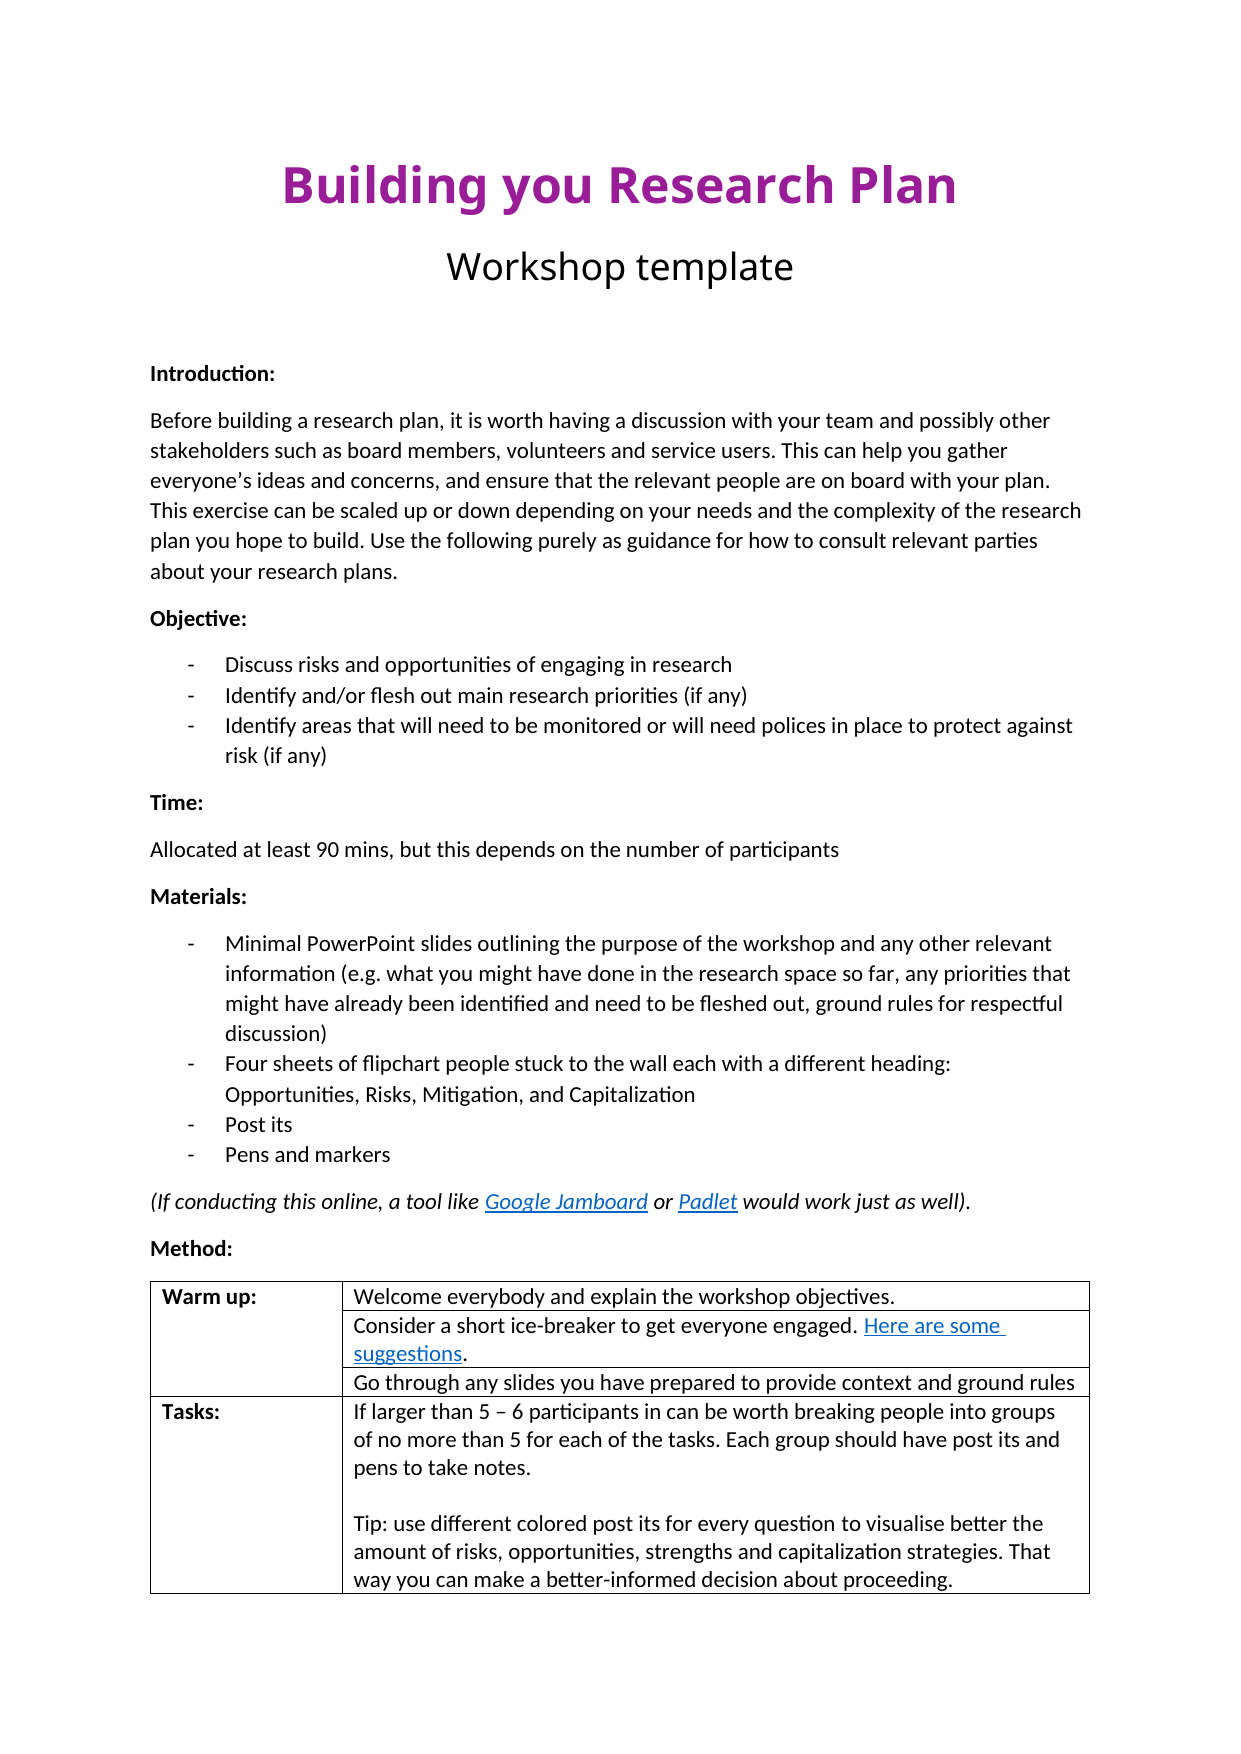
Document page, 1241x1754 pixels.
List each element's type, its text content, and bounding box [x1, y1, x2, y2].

list Post its [187, 1110, 1090, 1138]
text Introduction: [150, 359, 1090, 387]
table_cell Go through any slides you have prepared to provide context and ground rules [343, 1368, 1089, 1396]
table_cell Tasks: [151, 1397, 342, 1593]
text Before building a research plan, it is worth having a discussion with your team and possibly other stakeholders such as board members, volunteers and service users. This can help you gather everyone’s ideas and concerns, and ensure that the relevant people are on board with your plan. This exercise can be scaled up or down depending on your needs and the complexity of the research plan you hope to build. Use the following purely as guidance for how to consult relevant parties about your research plans. [150, 406, 1090, 585]
table_header Warm up: [151, 1282, 342, 1396]
table_cell Consider a short ice-breaker to get everyone engaged. Here are some suggestions. [343, 1311, 1089, 1367]
text Method: [150, 1234, 1090, 1262]
text Objective: [150, 604, 1090, 632]
list Minimal PowerPoint slides outlining the purpose of the workshop and any other relevant information (e.g. what you might have done in the research space so far, any priorities that might have already been identified and need to be fleshed out, ground rules for respectful discussion) [187, 929, 1090, 1047]
text Workshop template [150, 240, 1090, 291]
list Pens and markers [187, 1140, 1090, 1168]
list Identify and/or flesh out main research priorities (if any) [187, 681, 1090, 709]
table_header Welcome everybody and explain the workshop objectives. [343, 1282, 1089, 1310]
text Materials: [150, 882, 1090, 910]
text Building you Research Plan [150, 150, 1090, 218]
list Identify areas that will need to be monitored or will need polices in place to protect against risk (if any) [187, 711, 1090, 769]
text Allocated at least 90 mins, but this depends on the number of participants [150, 835, 1090, 863]
text (If conducting this online, a tool like Google Jamboard or Padlet would work just as well). [150, 1187, 1090, 1215]
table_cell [343, 1397, 1089, 1593]
list Discuss risks and opportunities of engaging in research [187, 651, 1090, 678]
list Four sheets of flipchart people stuck to the wall each with a different heading: Opportunities, Risks, Mitigation, and Capitalization [187, 1049, 1090, 1108]
text Time: [150, 788, 1090, 816]
